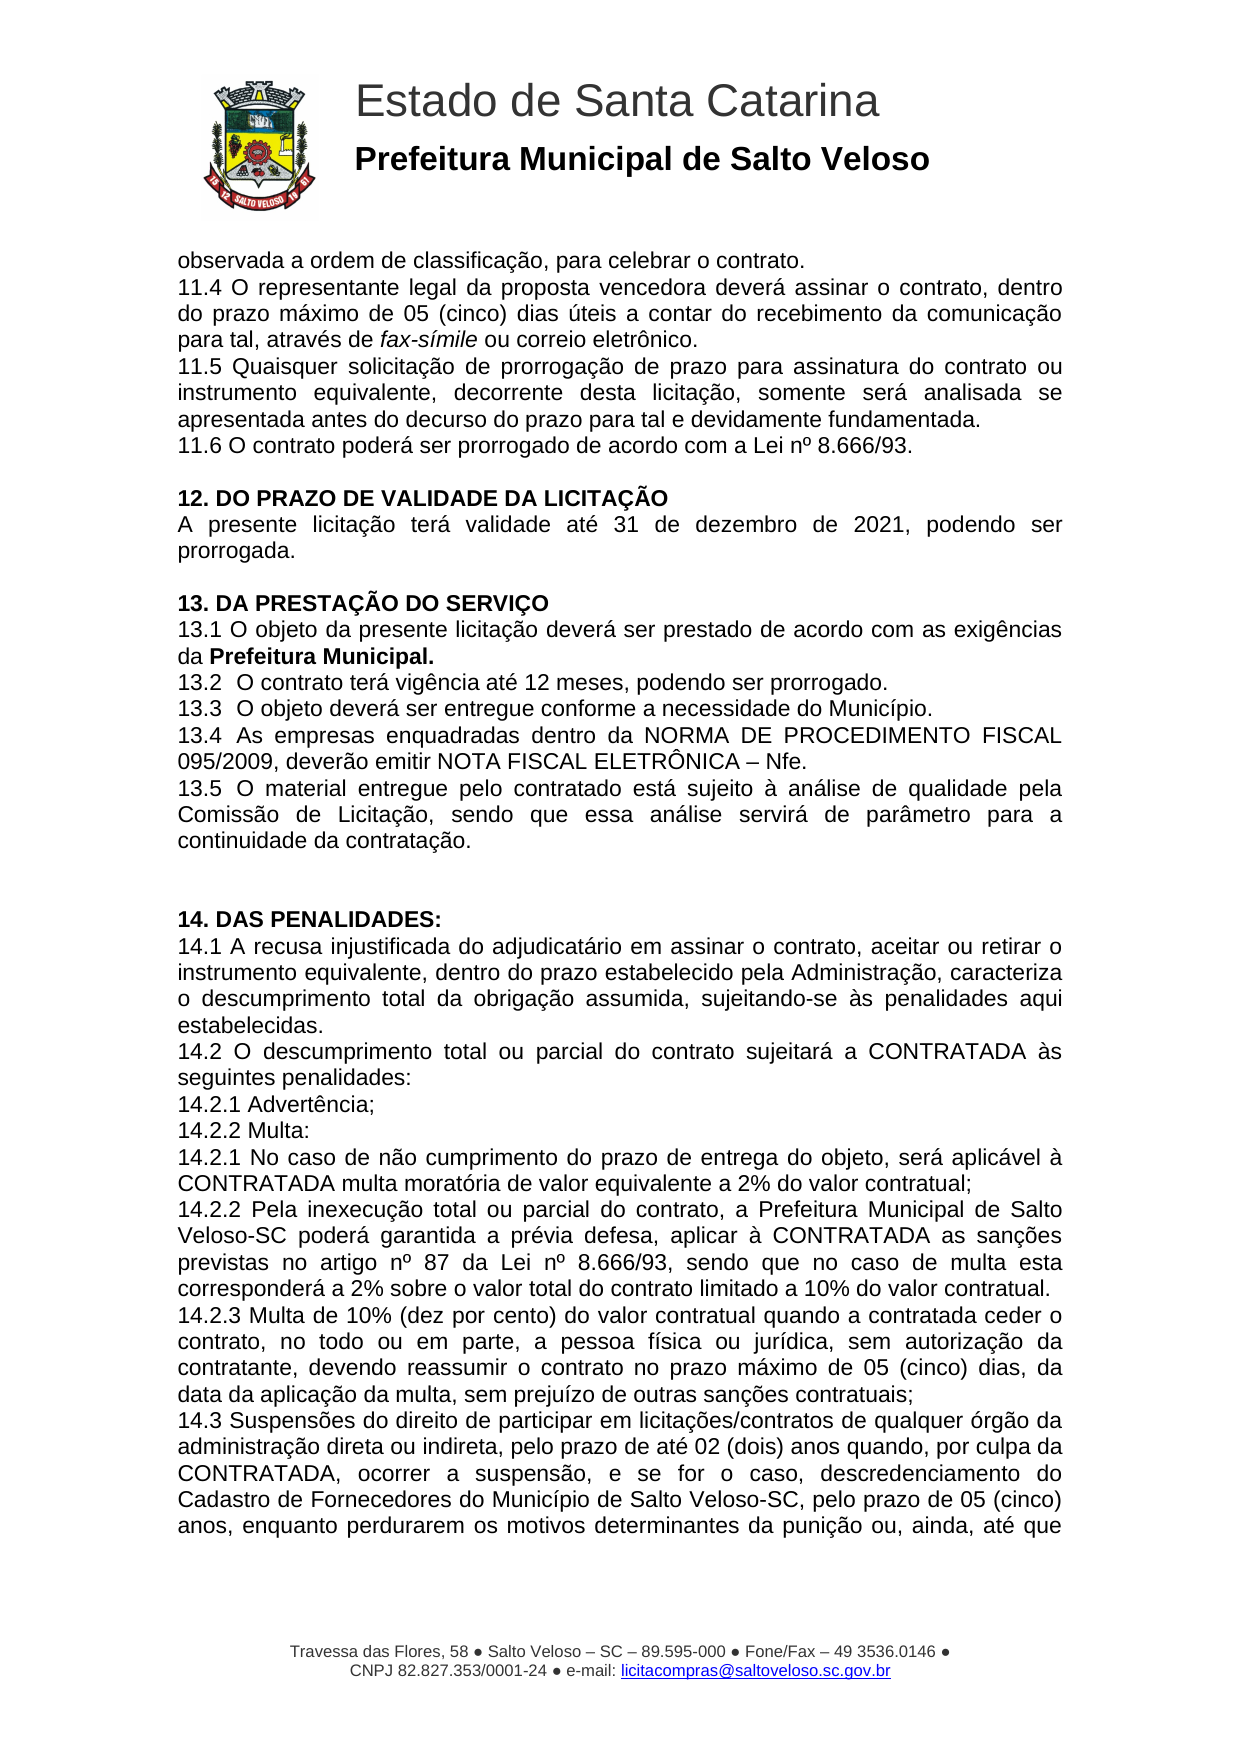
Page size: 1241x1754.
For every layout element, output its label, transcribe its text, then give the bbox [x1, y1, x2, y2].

picture [201, 74, 320, 221]
text 14.1 A recusa injustificada do adjudicatário em assinar o contrato, aceitar ou retirar o instrumento equivalente, dentro do prazo estabelecido pela Administração, caracteriza o descumprimento total da obrigação assumida, sujeitando-se às penalidades aqui estabelecidas. [177, 933, 1063, 1038]
list O material entregue pelo contratado está sujeito à análise de qualidade pela Comissão de Licitação, sendo que essa análise servirá de parâmetro para a continuidade da contratação. [177, 774, 1063, 853]
text 14. DAS PENALIDADES: [177, 906, 1063, 933]
text 13.1 O objeto da presente licitação deverá ser prestado de acordo com as exigências da Prefeitura Municipal. [177, 616, 1063, 669]
text 14.2.3 Multa de 10% (dez por cento) do valor contratual quando a contratada ceder o contrato, no todo ou em parte, a pessoa física ou jurídica, sem autorização da contratante, devendo reassumir o contrato no prazo máximo de 05 (cinco) dias, da data da aplicação da multa, sem prejuízo de outras sanções contratuais; [177, 1302, 1063, 1407]
text A presente licitação terá validade até 31 de dezembro de 2021, podendo ser prorrogada. [177, 511, 1063, 564]
text 11.5 Quaisquer solicitação de prorrogação de prazo para assinatura do contrato ou instrumento equivalente, decorrente desta licitação, somente será analisada se apresentada antes do decurso do prazo para tal e devidamente fundamentada. [177, 353, 1063, 432]
text 11.6 O contrato poderá ser prorrogado de acordo com a Lei nº 8.666/93. [177, 432, 1063, 458]
text 14.2.1 No caso de não cumprimento do prazo de entrega do objeto, será aplicável à CONTRATADA multa moratória de valor equivalente a 2% do valor contratual; [177, 1143, 1063, 1196]
text 14.2.2 Multa: [177, 1117, 1063, 1143]
text 13. DA PRESTAÇÃO DO SERVIÇO [177, 590, 1063, 616]
list O contrato terá vigência até 12 meses, podendo ser prorrogado. [177, 669, 1063, 695]
text 12. DO PRAZO DE VALIDADE DA LICITAÇÃO [177, 484, 1063, 511]
text 14.2.2 Pela inexecução total ou parcial do contrato, a Prefeitura Municipal de Salto Veloso-SC poderá garantida a prévia defesa, aplicar à CONTRATADA as sanções previstas no artigo nº 87 da Lei nº 8.666/93, sendo que no caso de multa esta corresponderá a 2% sobre o valor total do contrato limitado a 10% do valor contratual. [177, 1196, 1063, 1302]
text 14.2.1 Advertência; [177, 1091, 1063, 1117]
text 11.4 O representante legal da proposta vencedora deverá assinar o contrato, dentro do prazo máximo de 05 (cinco) dias úteis a contar do recebimento da comunicação para tal, através de fax-símile ou correio eletrônico. [177, 274, 1063, 353]
list As empresas enquadradas dentro da NORMA DE PROCEDIMENTO FISCAL 095/2009, deverão emitir NOTA FISCAL ELETRÔNICA – Nfe. [177, 722, 1063, 774]
text 14.2 O descumprimento total ou parcial do contrato sujeitará a CONTRATADA às seguintes penalidades: [177, 1038, 1063, 1091]
list O objeto deverá ser entregue conforme a necessidade do Município. [177, 695, 1063, 722]
